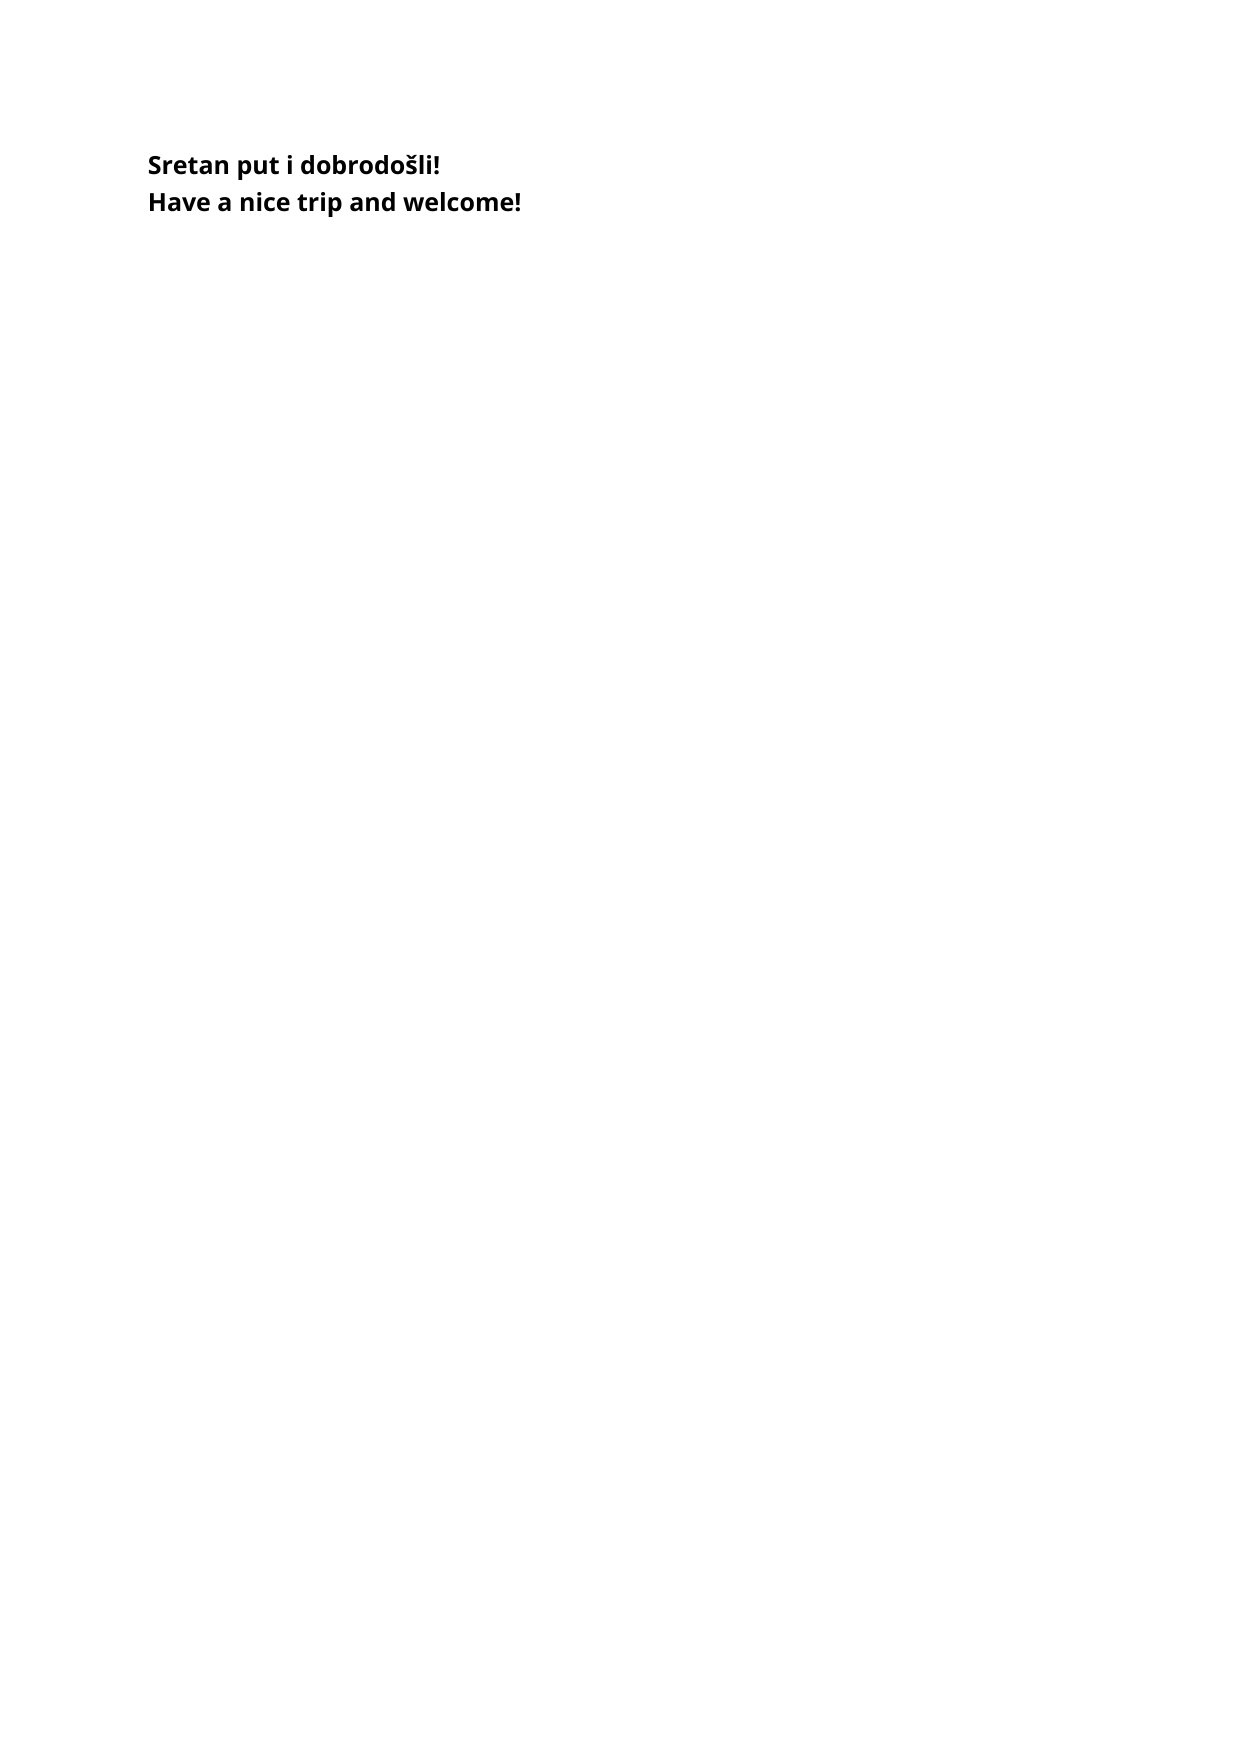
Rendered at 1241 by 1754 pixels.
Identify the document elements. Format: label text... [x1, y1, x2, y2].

text Sretan put i dobrodošli! [148, 148, 1093, 182]
text Have a nice trip and welcome! [148, 184, 1093, 218]
